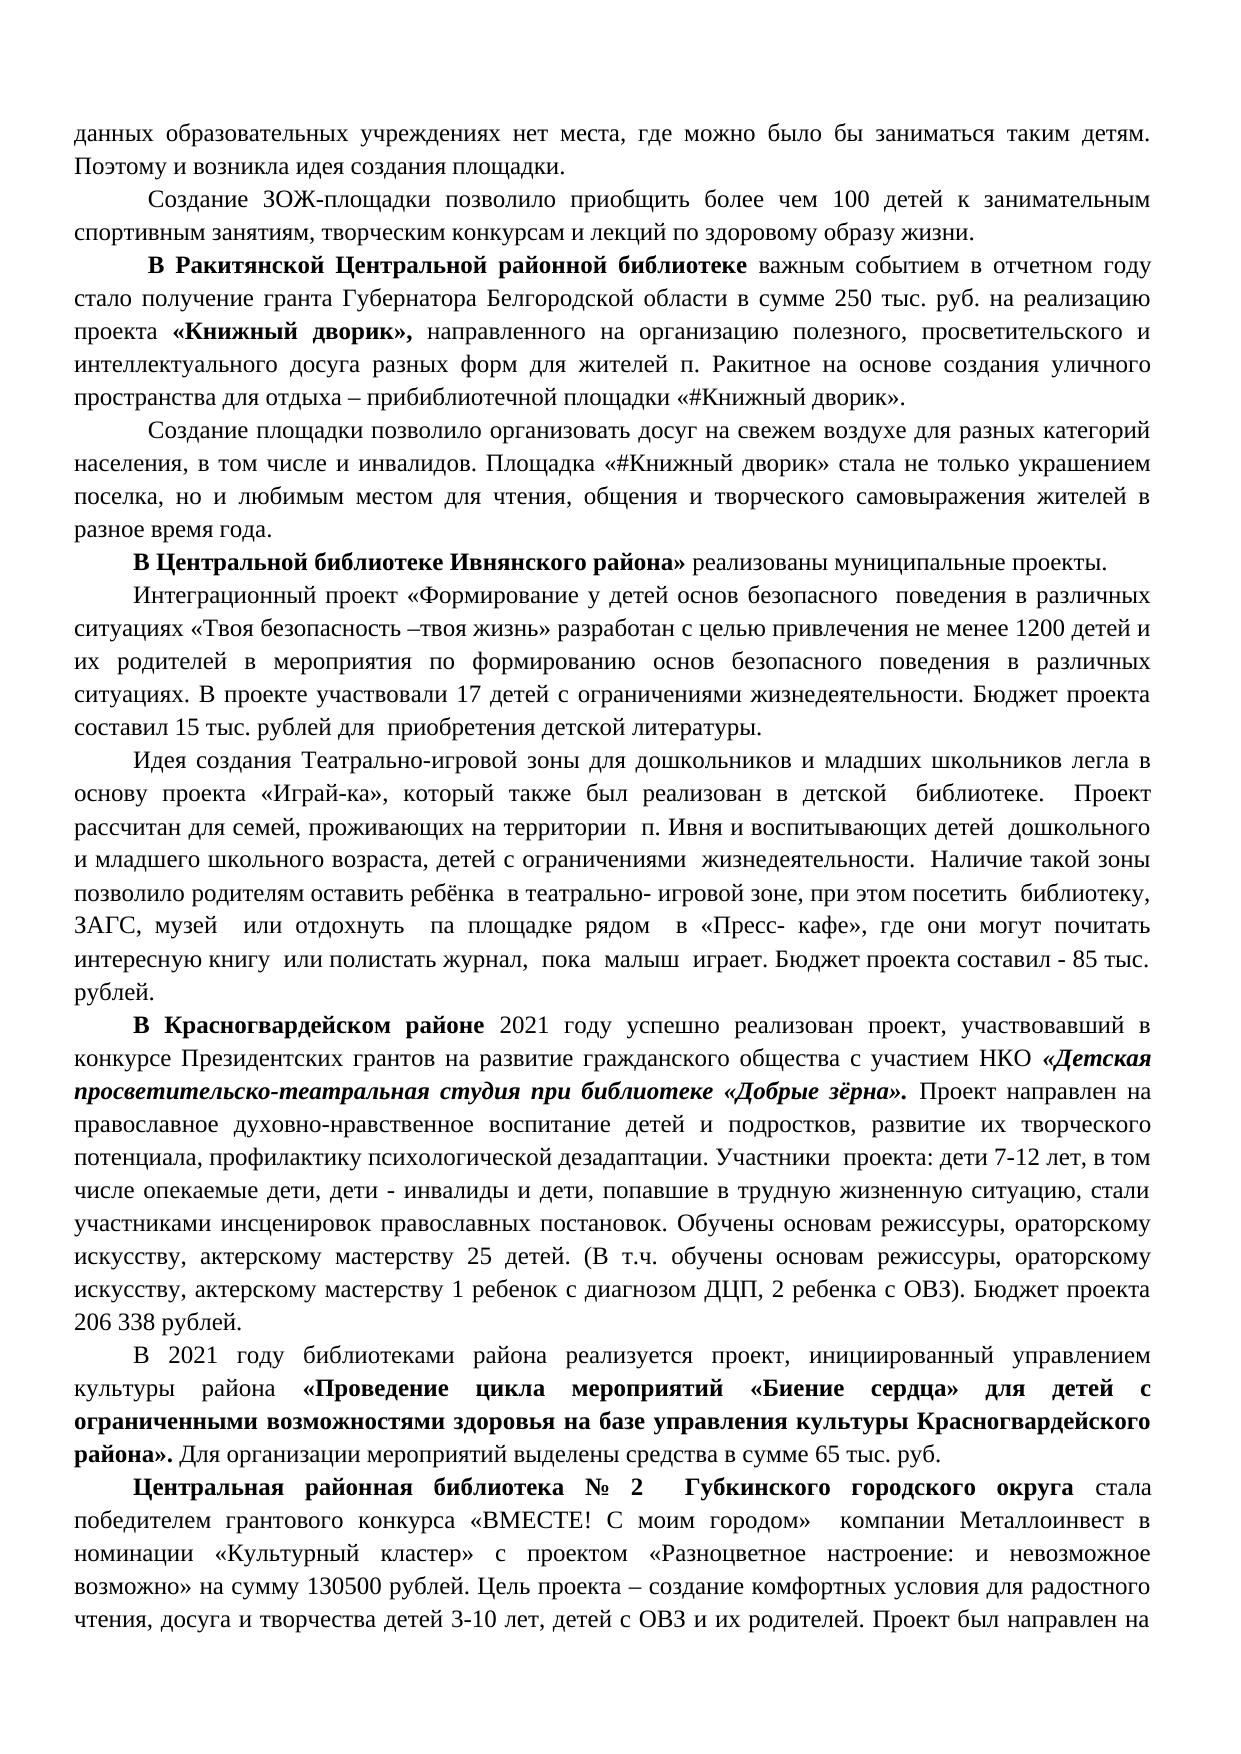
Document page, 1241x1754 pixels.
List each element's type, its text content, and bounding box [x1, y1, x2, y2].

text В Красногвардейском районе 2021 году успешно реализован проект, участвовавший в конкурсе Президентских грантов на развитие гражданского общества с участием НКО «Детская просветительско-театральная студия при библиотеке «Добрые зёрна». Проект направлен на православное духовно-нравственное воспитание детей и подростков, развитие их творческого потенциала, профилактику психологической дезадаптации. Участники проекта: дети 7-12 лет, в том числе опекаемые дети, дети - инвалиды и дети, попавшие в трудную жизненную ситуацию, стали участниками инсценировок православных постановок. Обучены основам режиссуры, ораторскому искусству, актерскому мастерству 25 детей. (В т.ч. обучены основам режиссуры, ораторскому искусству, актерскому мастерству 1 ребенок с диагнозом ДЦП, 2 ребенка с ОВЗ). Бюджет проекта 206 338 рублей. [74, 1010, 1152, 1336]
text В Центральной библиотеке Ивнянского района» реализованы муниципальные проекты. [74, 547, 1152, 576]
text В 2021 году библиотеками района реализуется проект, инициированный управлением культуры района «Проведение цикла мероприятий «Биение сердца» для детей с ограниченными возможностями здоровья на базе управления культуры Красногвардейского района». Для организации мероприятий выделены средства в сумме 65 тыс. руб. [74, 1340, 1152, 1468]
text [74, 118, 1152, 180]
text В Ракитянской Центральной районной библиотеке важным событием в отчетном году стало получение гранта Губернатора Белгородской области в сумме 250 тыс. руб. на реализацию проекта «Книжный дворик», направленного на организацию полезного, просветительского и интеллектуального досуга разных форм для жителей п. Ракитное на основе создания уличного пространства для отдыха – прибиблиотечной площадки «#Книжный дворик». [74, 250, 1152, 411]
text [74, 1472, 1152, 1633]
text Создание площадки позволило организовать досуг на свежем воздухе для разных категорий населения, в том числе и инвалидов. Площадка «#Книжный дворик» стала не только украшением поселка, но и любимым местом для чтения, общения и творческого самовыражения жителей в разное время года. [74, 415, 1152, 543]
text Идея создания Театрально-игровой зоны для дошкольников и младших школьников легла в основу проекта «Играй-ка», который также был реализован в детской библиотеке. Проект рассчитан для семей, проживающих на территории п. Ивня и воспитывающих детей дошкольного и младшего школьного возраста, детей с ограничениями жизнедеятельности. Наличие такой зоны позволило родителям оставить ребёнка в театрально- игровой зоне, при этом посетить библиотеку, ЗАГС, музей или отдохнуть па площадке рядом в «Пресс- кафе», где они могут почитать интересную книгу или полистать журнал, пока малыш играет. Бюджет проекта составил - 85 тыс. рублей. [74, 746, 1152, 1005]
text Создание ЗОЖ-площадки позволило приобщить более чем 100 детей к занимательным спортивным занятиям, творческим конкурсам и лекций по здоровому образу жизни. [74, 184, 1152, 246]
text Интеграционный проект «Формирование у детей основ безопасного поведения в различных ситуациях «Твоя безопасность –твоя жизнь» разработан с целью привлечения не менее 1200 детей и их родителей в мероприятия по формированию основ безопасного поведения в различных ситуациях. В проекте участвовали 17 детей с ограничениями жизнедеятельности. Бюджет проекта составил 15 тыс. рублей для приобретения детской литературы. [74, 580, 1152, 741]
